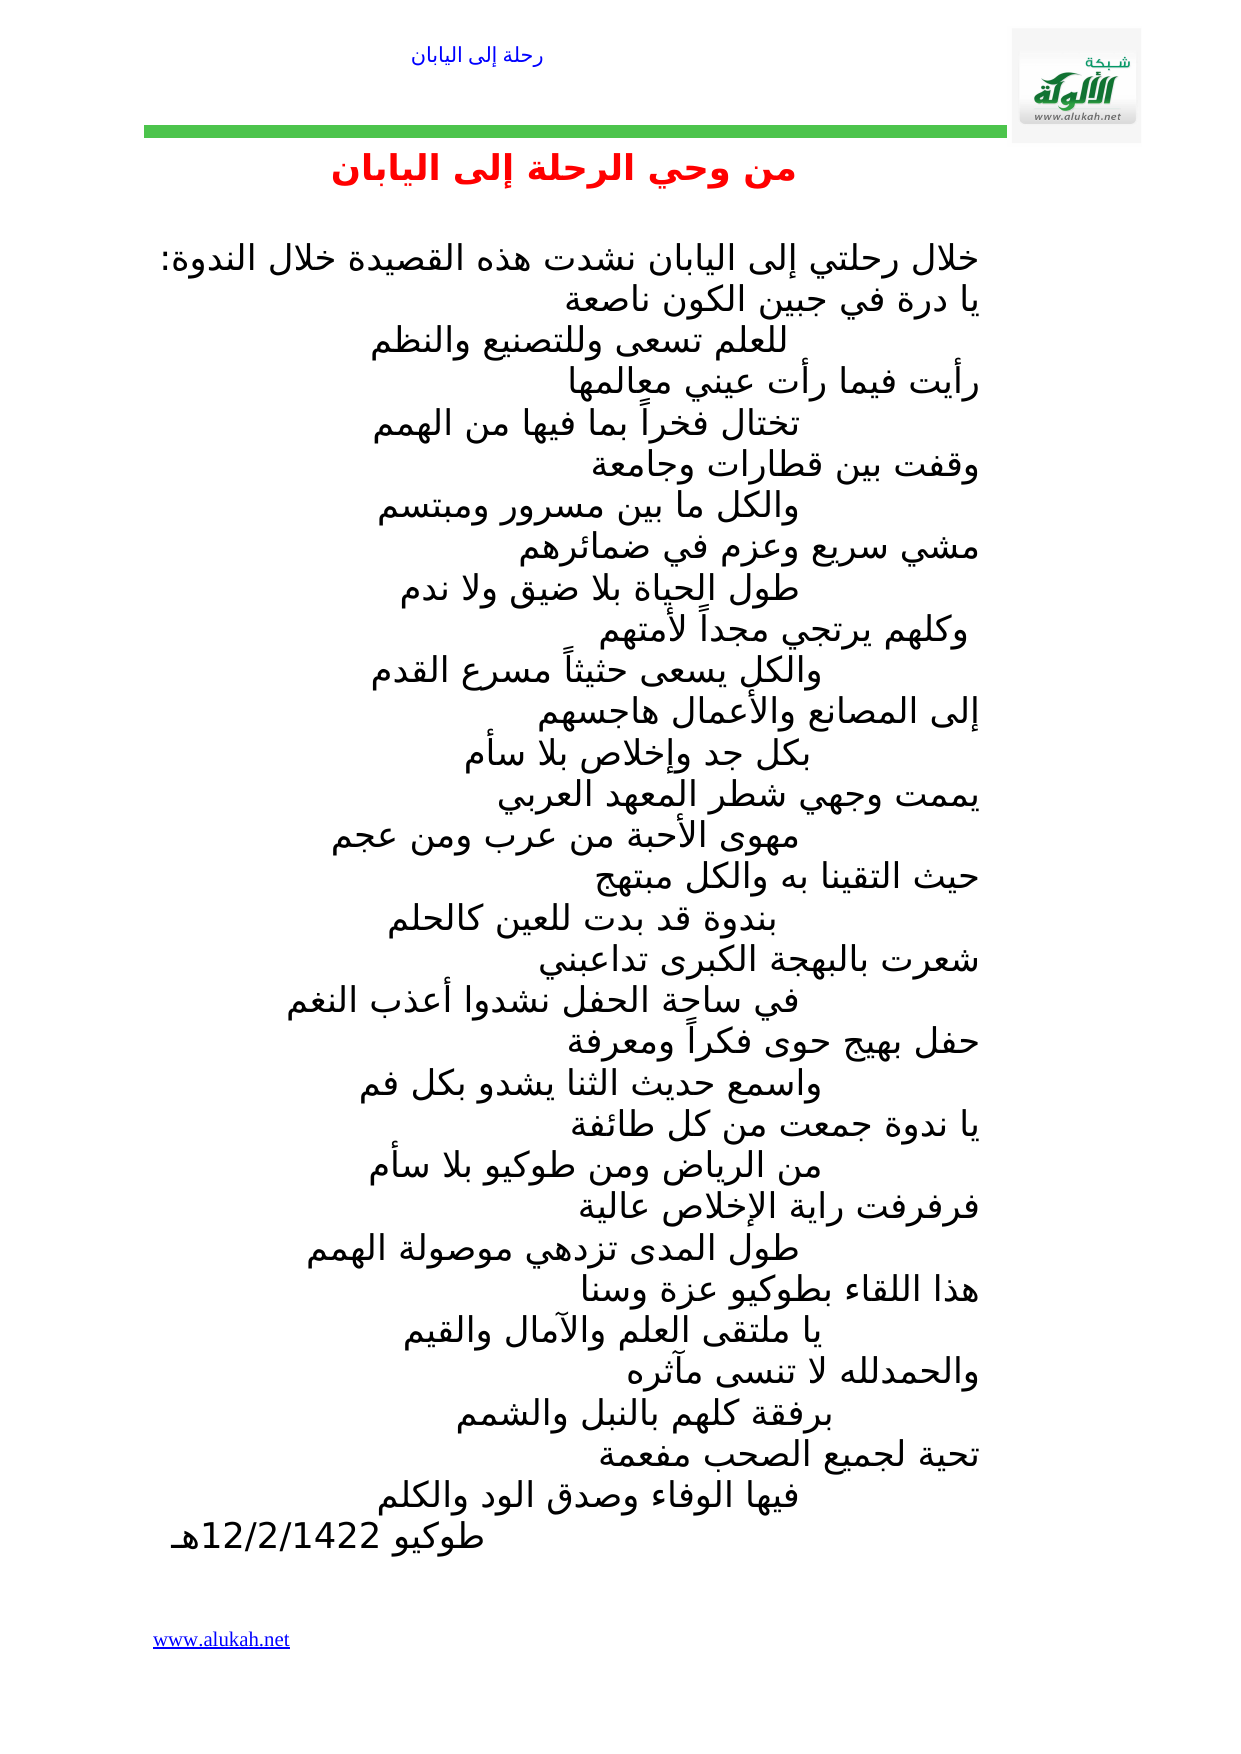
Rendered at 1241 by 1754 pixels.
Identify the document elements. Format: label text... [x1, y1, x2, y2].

text مهوى الأحبة من عرب ومن عجم [148, 815, 1004, 856]
text تختال فخراً بما فيها من الهمم [148, 402, 1004, 443]
text وقفت بين قطارات وجامعة [148, 443, 1004, 485]
text للعلم تسعى وللتصنيع والنظم [148, 320, 1004, 361]
text طول الحياة بلا ضيق ولا ندم [148, 567, 1004, 608]
text إلى المصانع والأعمال هاجسهم [148, 691, 1004, 732]
text يا ندوة جمعت من كل طائفة [148, 1103, 1004, 1145]
text والكل يسعى حثيثاً مسرع القدم [148, 650, 1004, 691]
text طول المدى تزدهي موصولة الهمم [148, 1227, 1004, 1268]
text يا ملتقى العلم والآمال والقيم [148, 1310, 1004, 1351]
text في ساحة الحفل نشدوا أعذب النغم [148, 980, 1004, 1021]
text فرفرفت راية الإخلاص عالية [148, 1186, 1004, 1227]
text والحمدلله لا تنسى مآثره [148, 1351, 1004, 1392]
text طوكيو 12/2/1422هـ [148, 1516, 1004, 1557]
text حيث التقينا به والكل مبتهج [148, 856, 1004, 897]
text يا درة في جبين الكون ناصعة [148, 278, 1004, 320]
text شعرت بالبهجة الكبرى تداعبني [148, 938, 1004, 980]
text من الرياض ومن طوكيو بلا سأم [148, 1145, 1004, 1186]
text وكلهم يرتجي مجداً لأمتهم [148, 608, 1004, 650]
text رأيت فيما رأت عيني معالمها [148, 361, 1004, 402]
text بكل جد وإخلاص بلا سأم [148, 732, 1004, 773]
text هذا اللقاء بطوكيو عزة وسنا [148, 1268, 1004, 1310]
text برفقة كلهم بالنبل والشمم [148, 1392, 1004, 1433]
text بندوة قد بدت للعين كالحلم [148, 897, 1004, 938]
text يممت وجهي شطر المعهد العربي [148, 773, 1004, 815]
text والكل ما بين مسرور ومبتسم [148, 485, 1004, 526]
text مشي سريع وعزم في ضمائرهم [148, 526, 1004, 567]
text فيها الوفاء وصدق الود والكلم [148, 1475, 1004, 1516]
text حفل بهيج حوى فكراً ومعرفة [148, 1021, 1004, 1062]
text تحية لجميع الصحب مفعمة [148, 1433, 1004, 1475]
text واسمع حديث الثنا يشدو بكل فم [148, 1062, 1004, 1103]
subtitle من وحي الرحلة إلى اليابان [148, 148, 1004, 189]
text خلال رحلتي إلى اليابان نشدت هذه القصيدة خلال الندوة: [148, 237, 1004, 278]
